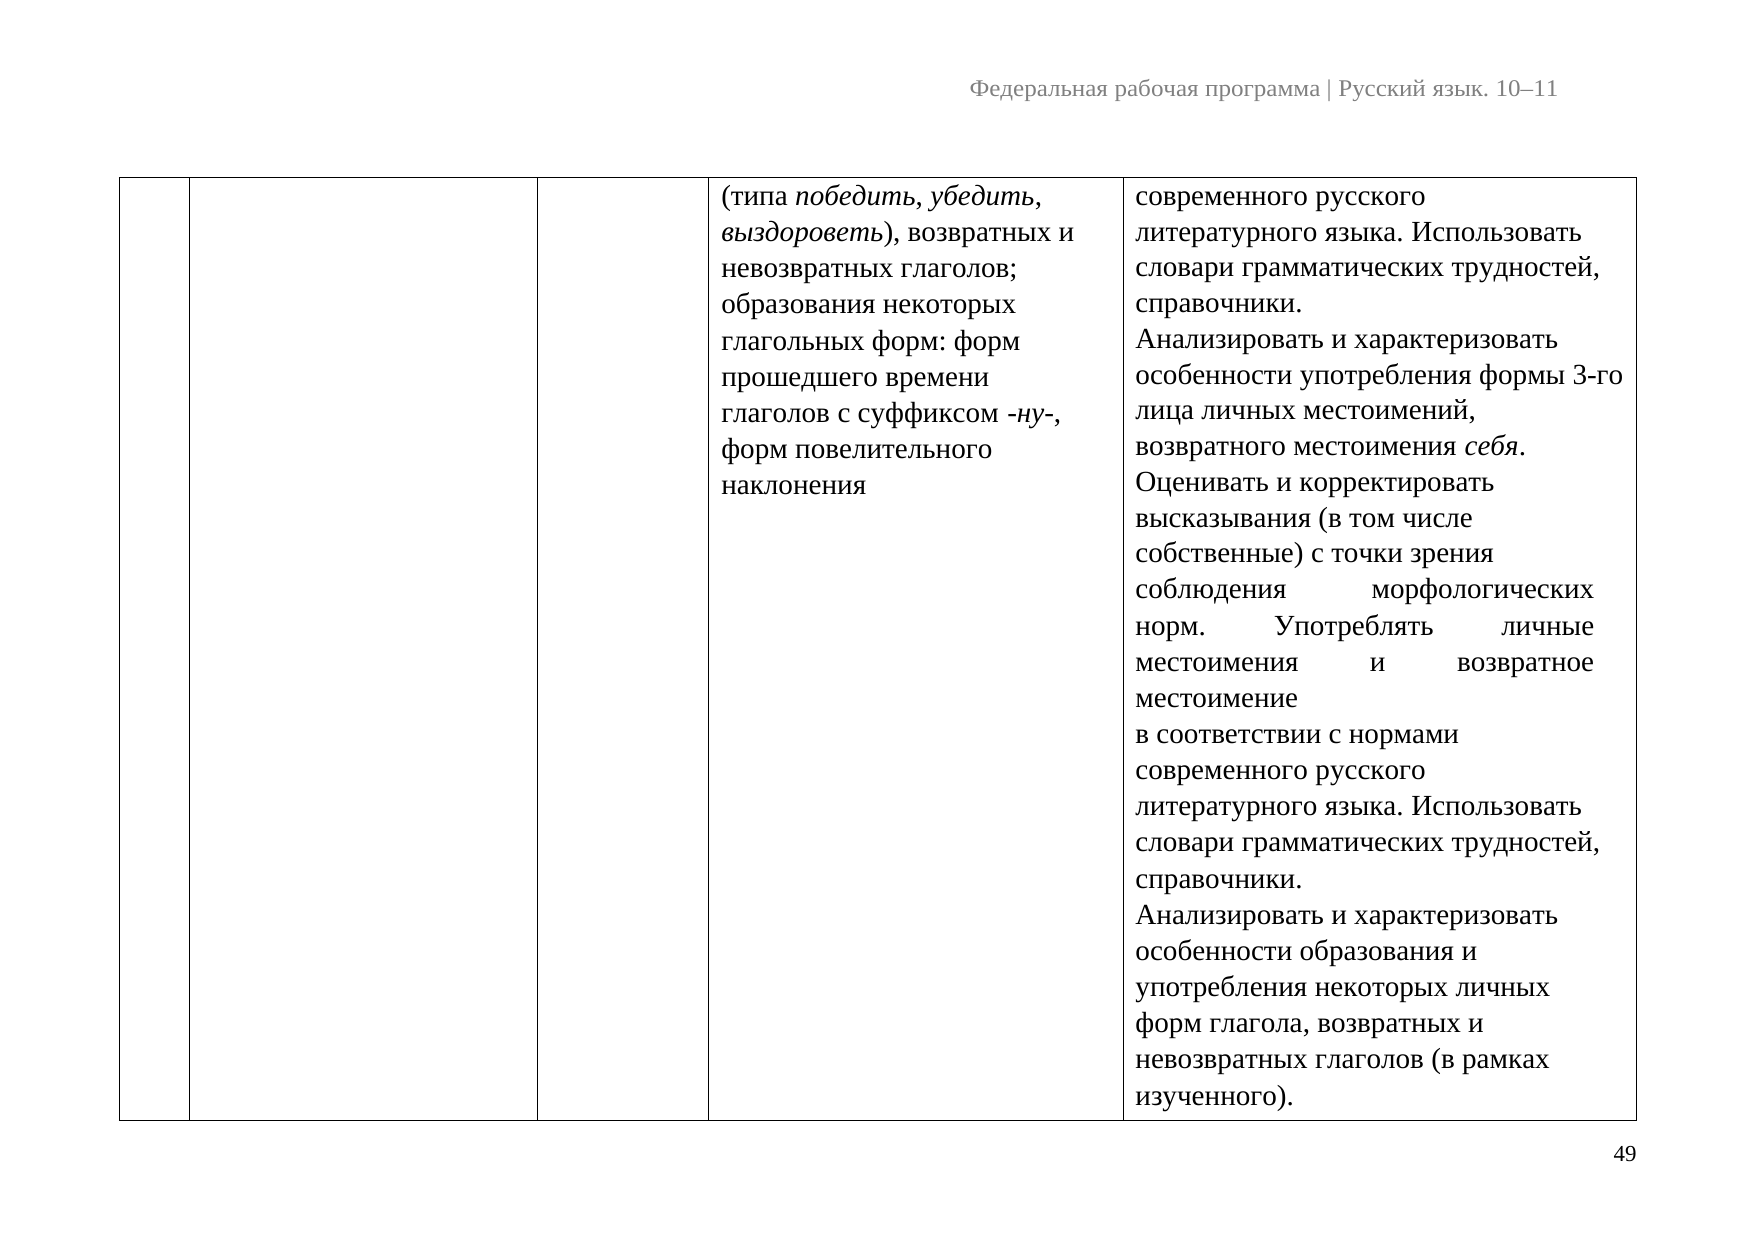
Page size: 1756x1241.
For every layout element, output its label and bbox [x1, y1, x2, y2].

table_header [120, 178, 189, 1119]
table_header [709, 178, 1123, 1119]
table_header [190, 178, 537, 1119]
table_header [1124, 178, 1636, 1119]
table_header [538, 178, 708, 1119]
